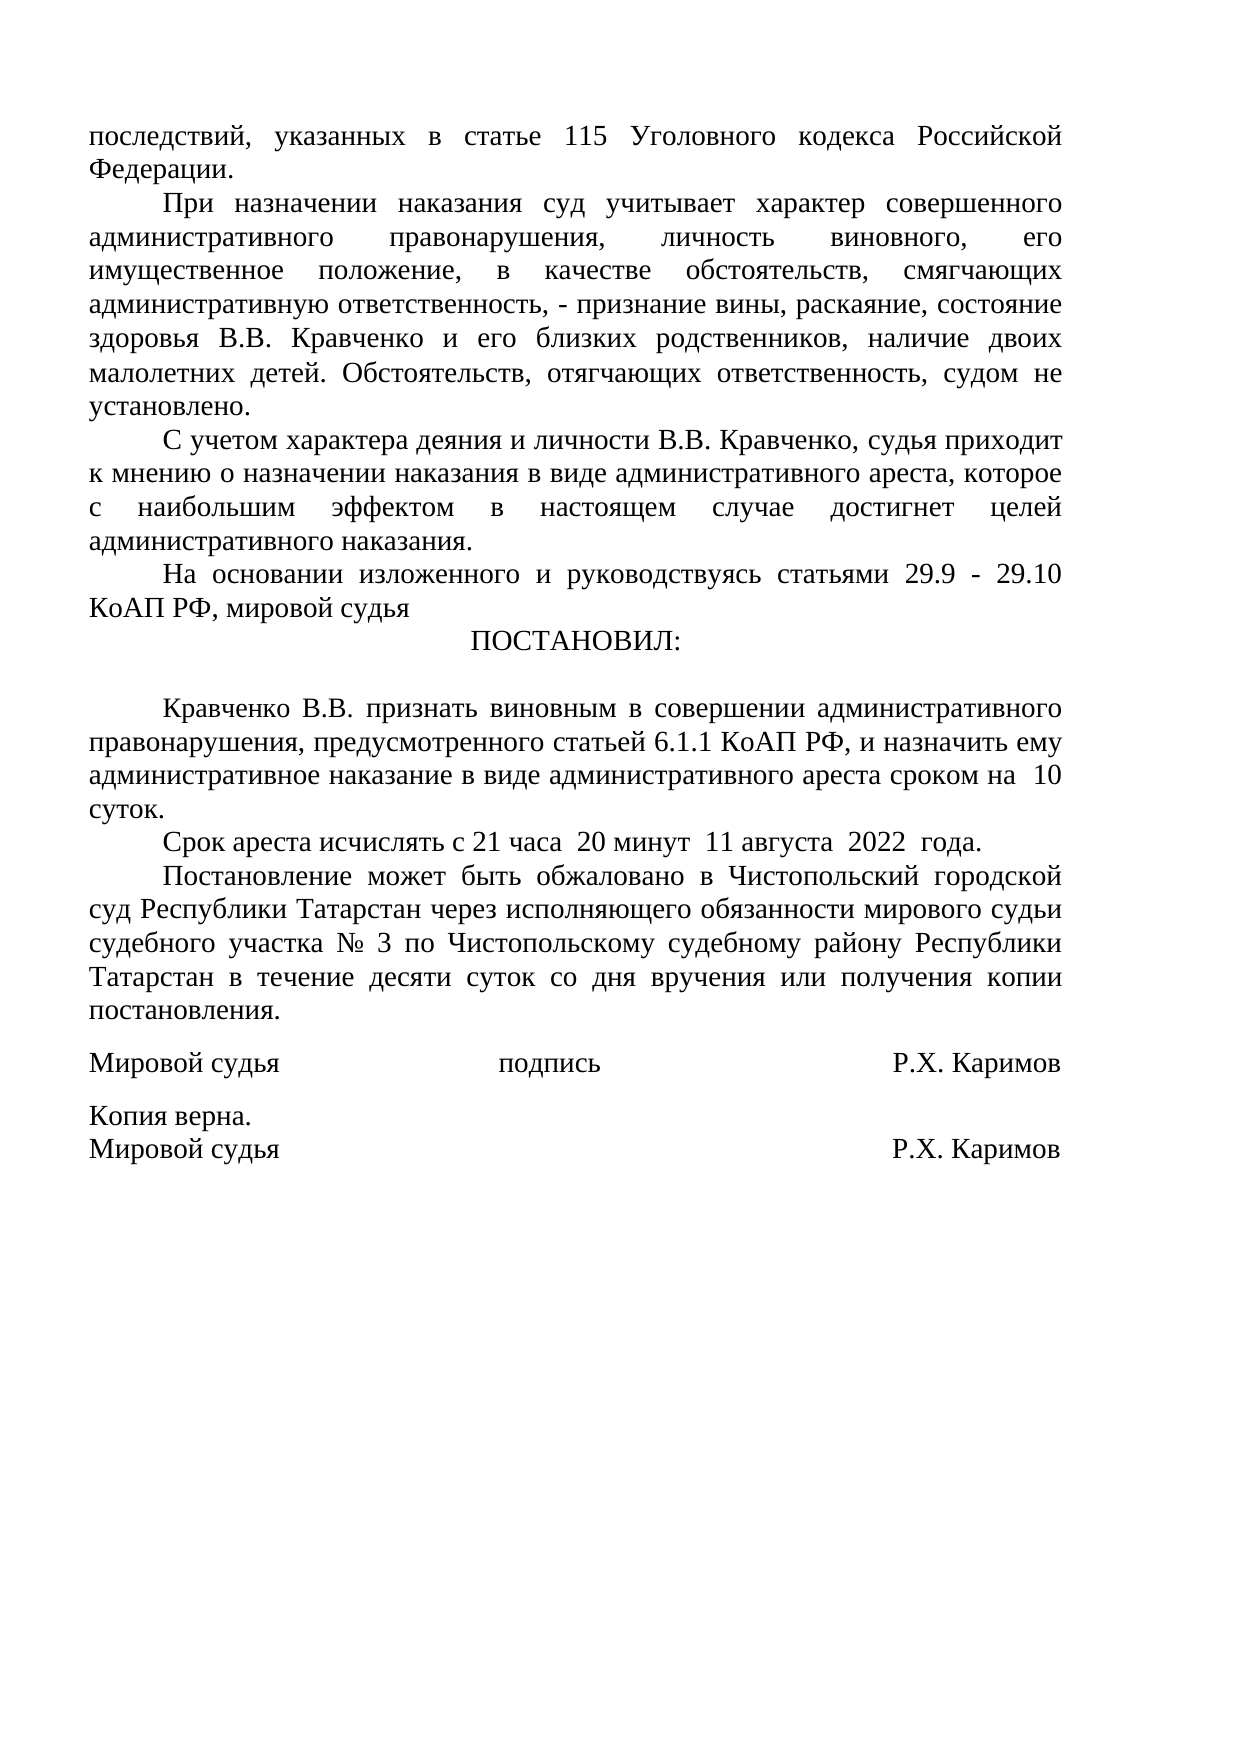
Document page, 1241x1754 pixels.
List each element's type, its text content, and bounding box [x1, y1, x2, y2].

text При назначении наказания суд учитывает характер совершенного административного правонарушения, личность виновного, его имущественное положение, в качестве обстоятельств, смягчающих административную ответственность, - признание вины, раскаяние, состояние здоровья В.В. Кравченко и его близких родственников, наличие двоих малолетних детей. Обстоятельств, отягчающих ответственность, судом не установлено. [89, 185, 1063, 422]
text ПОСТАНОВИЛ: [89, 623, 1063, 657]
text Мировой судья Р.Х. Каримов [89, 1131, 1063, 1165]
text Копия верна. [89, 1098, 1063, 1131]
text Мировой судья подпись Р.Х. Каримов [89, 1045, 1063, 1078]
text Кравченко В.В. признать виновным в совершении административного правонарушения, предусмотренного статьей 6.1.1 КоАП РФ, и назначить ему административное наказание в виде административного ареста сроком на 10 суток. [89, 690, 1063, 824]
text Постановление может быть обжаловано в Чистопольский городской суд Республики Татарстан через исполняющего обязанности мирового судьи судебного участка № 3 по Чистопольскому судебному району Республики Татарстан в течение десяти суток со дня вручения или получения копии постановления. [89, 858, 1063, 1026]
text С учетом характера деяния и личности В.В. Кравченко, судья приходит к мнению о назначении наказания в виде административного ареста, которое с наибольшим эффектом в настоящем случае достигнет целей административного наказания. [89, 422, 1063, 556]
text На основании изложенного и руководствуясь статьями 29.9 - 29.10 КоАП РФ, мировой судья [89, 556, 1063, 623]
text Срок ареста исчислять с 21 часа 20 минут 11 августа 2022 года. [89, 824, 1063, 858]
